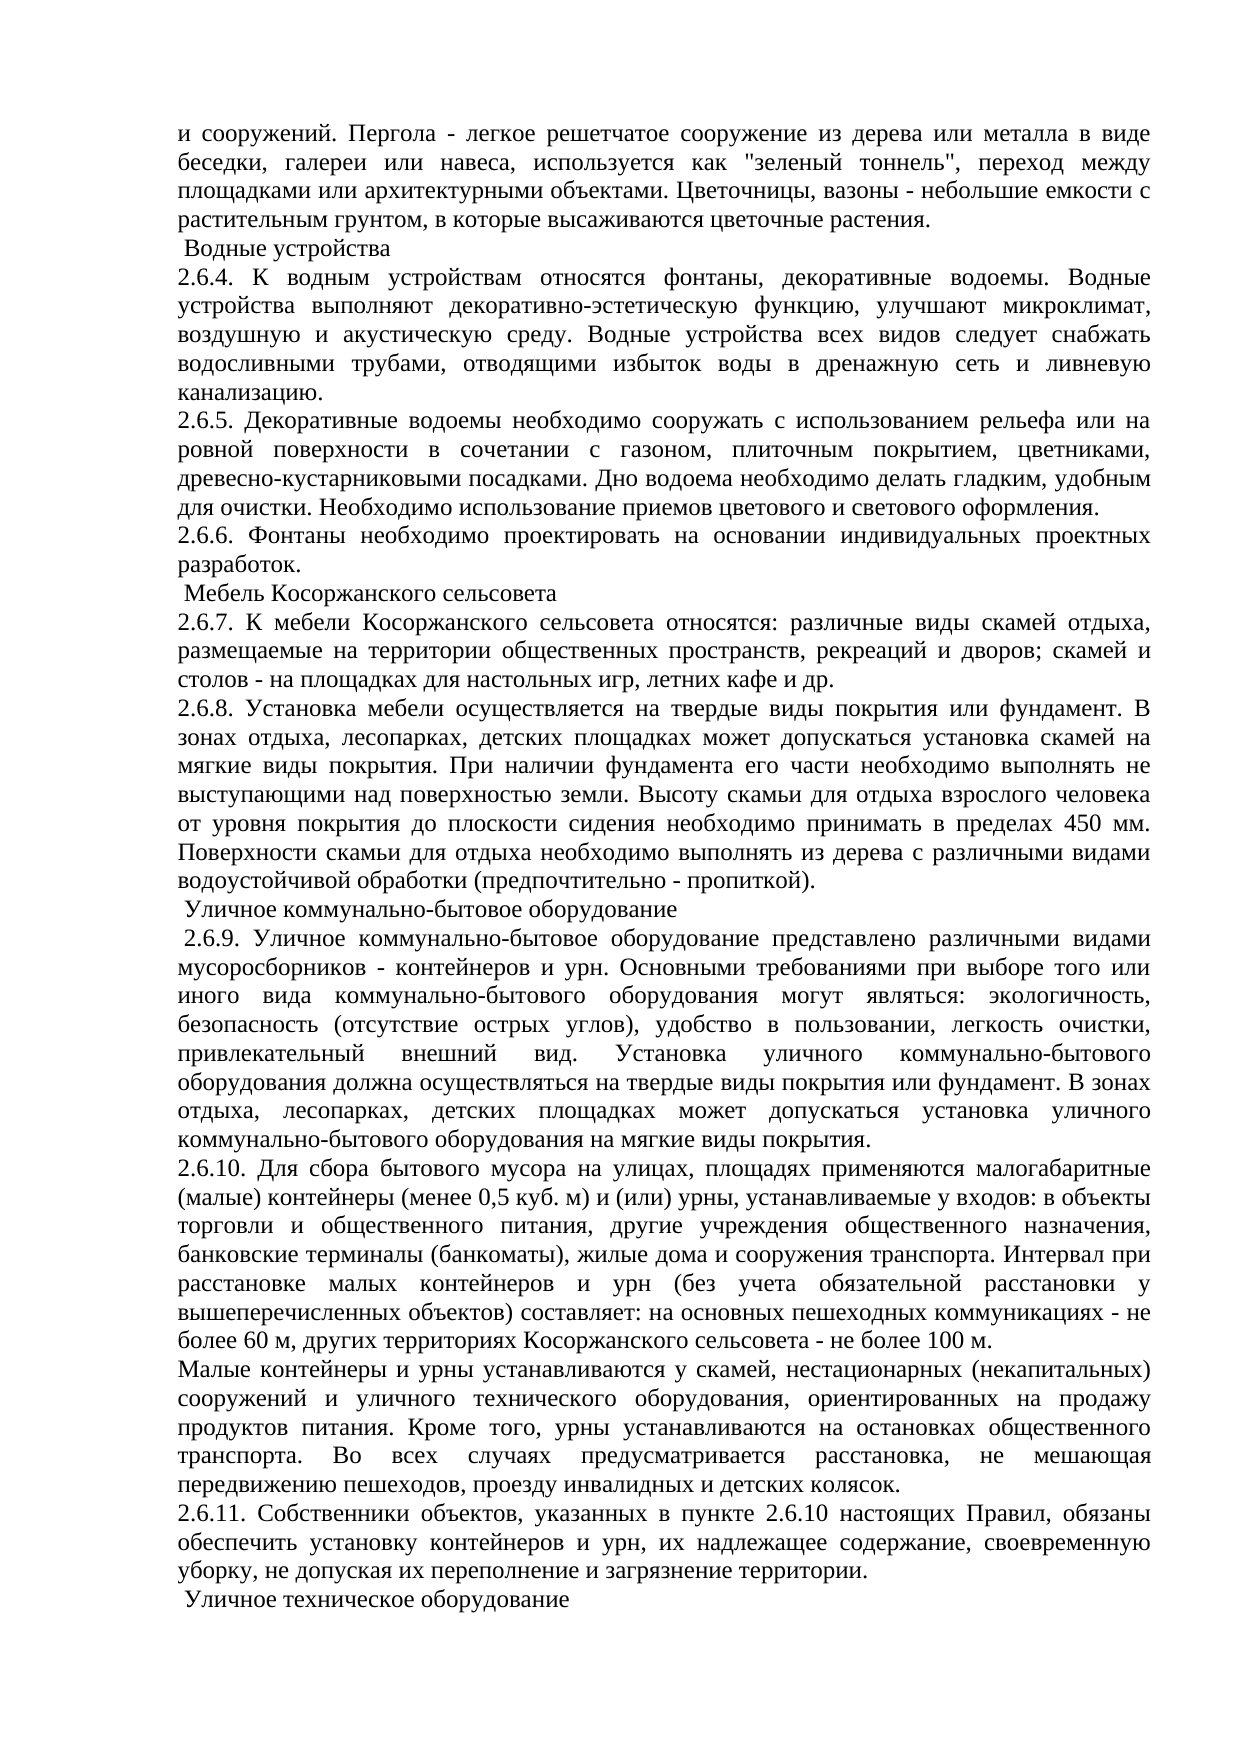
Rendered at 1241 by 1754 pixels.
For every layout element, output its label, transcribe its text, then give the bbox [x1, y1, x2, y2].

text Малые контейнеры и урны устанавливаются у скамей, нестационарных (некапитальных) сооружений и уличного технического оборудования, ориентированных на продажу продуктов питания. Кроме того, урны устанавливаются на остановках общественного транспорта. Во всех случаях предусматривается расстановка, не мешающая передвижению пешеходов, проезду инвалидных и детских колясок. [177, 1354, 1152, 1498]
text 2.6.10. Для сбора бытового мусора на улицах, площадях применяются малогабаритные (малые) контейнеры (менее ) и (или) урны, устанавливаемые у входов: в объекты торговли и общественного питания, другие учреждения общественного назначения, банковские терминалы (банкоматы), жилые дома и сооружения транспорта. Интервал при расстановке малых контейнеров и урн (без учета обязательной расстановки у вышеперечисленных объектов) составляет: на основных пешеходных коммуникациях - не более , других территориях Косоржанского сельсовета - не более . [177, 1153, 1152, 1354]
text 2.6.9. Уличное коммунально-бытовое оборудование представлено различными видами мусоросборников - контейнеров и урн. Основными требованиями при выборе того или иного вида коммунально-бытового оборудования могут являться: экологичность, безопасность (отсутствие острых углов), удобство в пользовании, легкость очистки, привлекательный внешний вид. Установка уличного коммунально-бытового оборудования должна осуществляться на твердые виды покрытия или фундамент. В зонах отдыха, лесопарках, детских площадках может допускаться установка уличного коммунально-бытового оборудования на мягкие виды покрытия. [177, 923, 1152, 1153]
text Уличное техническое оборудование [177, 1584, 1152, 1613]
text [177, 118, 1152, 233]
text Уличное коммунально-бытовое оборудование [177, 894, 1152, 923]
text 2.6.11. Собственники объектов, указанных в пункте 2.6.10 настоящих Правил, обязаны обеспечить установку контейнеров и урн, их надлежащее содержание, своевременную уборку, не допуская их переполнение и загрязнение территории. [177, 1498, 1152, 1584]
text Водные устройства [177, 233, 1152, 262]
text Мебель Косоржанского сельсовета [177, 578, 1152, 607]
text 2.6.7. К мебели Косоржанского сельсовета относятся: различные виды скамей отдыха, размещаемые на территории общественных пространств, рекреаций и дворов; скамей и столов - на площадках для настольных игр, летних кафе и др. [177, 607, 1152, 693]
text 2.6.6. Фонтаны необходимо проектировать на основании индивидуальных проектных разработок. [177, 521, 1152, 578]
text 2.6.5. Декоративные водоемы необходимо сооружать с использованием рельефа или на ровной поверхности в сочетании с газоном, плиточным покрытием, цветниками, древесно-кустарниковыми посадками. Дно водоема необходимо делать гладким, удобным для очистки. Необходимо использование приемов цветового и светового оформления. [177, 406, 1152, 521]
text 2.6.4. К водным устройствам относятся фонтаны, декоративные водоемы. Водные устройства выполняют декоративно-эстетическую функцию, улучшают микроклимат, воздушную и акустическую среду. Водные устройства всех видов следует снабжать водосливными трубами, отводящими избыток воды в дренажную сеть и ливневую канализацию. [177, 262, 1152, 406]
text 2.6.8. Установка мебели осуществляется на твердые виды покрытия или фундамент. В зонах отдыха, лесопарках, детских площадках может допускаться установка скамей на мягкие виды покрытия. При наличии фундамента его части необходимо выполнять не выступающими над поверхностью земли. Высоту скамьи для отдыха взрослого человека от уровня покрытия до плоскости сидения необходимо принимать в пределах . Поверхности скамьи для отдыха необходимо выполнять из дерева с различными видами водоустойчивой обработки (предпочтительно - пропиткой). [177, 693, 1152, 894]
